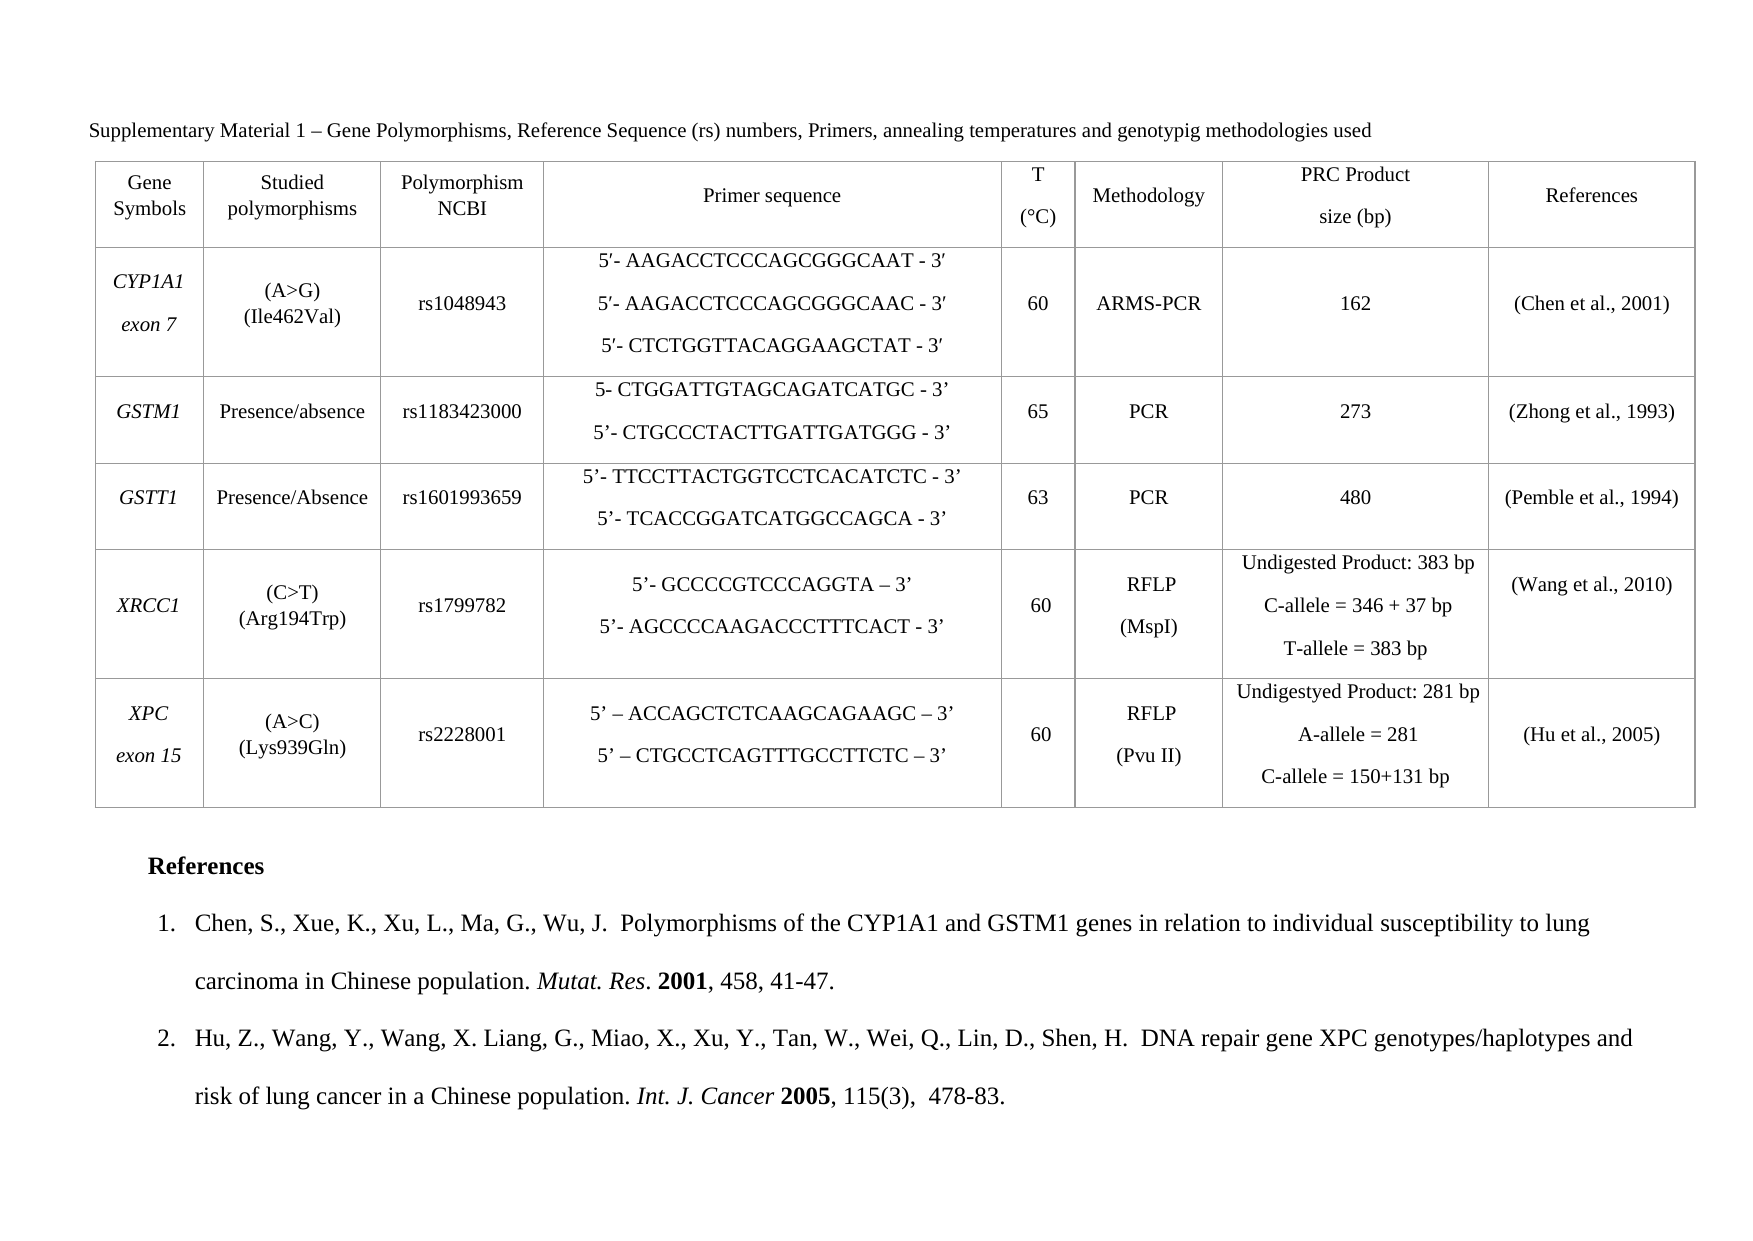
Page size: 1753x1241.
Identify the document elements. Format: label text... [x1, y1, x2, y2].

text Supplementary Material 1 – Gene Polymorphisms, Reference Sequence (rs) numbers, Primers, annealing temperatures and genotypig methodologies used [88, 118, 1634, 142]
table_cell XPC exon 15 [96, 679, 203, 807]
table_cell 480 [1223, 464, 1488, 549]
list Chen, S., Xue, K., Xu, L., Ma, G., Wu, J. Polymorphisms of the CYP1A1 and GSTM1 genes in relation to individual susceptibility to lung carcinoma in Chinese population. Mutat. Res. 2001, 458, 41-47. [157, 908, 1634, 995]
table_header T (°C) [1002, 162, 1074, 247]
table_cell 60 [1002, 679, 1074, 807]
table_cell rs1183423000 [381, 377, 543, 463]
table_cell rs1601993659 [381, 464, 543, 549]
table_cell rs1799782 [381, 550, 543, 678]
table_header Methodology [1076, 162, 1222, 247]
list Hu, Z., Wang, Y., Wang, X. Liang, G., Miao, X., Xu, Y., Tan, W., Wei, Q., Lin, D., Shen, H. DNA repair gene XPC genotypes/haplotypes and risk of lung cancer in a Chinese population. Int. J. Cancer 2005, 115(3), 478-83. [157, 1023, 1634, 1110]
table_cell 5’- GCCCCGTCCCAGGTA – 3’ 5’- AGCCCCAAGACCCTTTCACT - 3’ [544, 550, 1001, 678]
table_cell Presence/absence [204, 377, 380, 463]
table_cell (C>T) (Arg194Trp) [204, 550, 380, 678]
table_cell 5’- TTCCTTACTGGTCCTCACATCTC - 3’ 5’- TCACCGGATCATGGCCAGCA - 3’ [544, 464, 1001, 549]
table_header Gene Symbols [96, 162, 203, 247]
table_cell PCR [1076, 464, 1222, 549]
table_cell GSTT1 [96, 464, 203, 549]
table_header Primer sequence [544, 162, 1001, 247]
table_cell 60 [1002, 550, 1074, 678]
text References [148, 851, 1634, 880]
table_cell 162 [1223, 248, 1488, 376]
table_header Studied polymorphisms [204, 162, 380, 247]
table_cell XRCC1 [96, 550, 203, 678]
table_cell (Pemble et al., 1994) [1489, 464, 1694, 549]
table_cell Presence/Absence [204, 464, 380, 549]
table_cell (Chen et al., 2001) [1489, 248, 1694, 376]
table_cell CYP1A1 exon 7 [96, 248, 203, 376]
table_cell (Zhong et al., 1993) [1489, 377, 1694, 463]
table_cell Undigested Product: 383 bp C-allele = 346 + 37 bp T-allele = 383 bp [1223, 550, 1488, 678]
table_cell rs2228001 [381, 679, 543, 807]
table_cell 5′- AAGACCTCCCAGCGGGCAAT - 3′ 5′- AAGACCTCCCAGCGGGCAAC - 3′ 5′- CTCTGGTTACAGGAAGCTAT - 3′ [544, 248, 1001, 376]
table_cell Undigestyed Product: 281 bp A-allele = 281 C-allele = 150+131 bp [1223, 679, 1488, 807]
table_cell (A>G) (Ile462Val) [204, 248, 380, 376]
table_cell 273 [1223, 377, 1488, 463]
table_cell 63 [1002, 464, 1074, 549]
table_cell GSTM1 [96, 377, 203, 463]
table_cell 60 [1002, 248, 1074, 376]
table_cell 5’ – ACCAGCTCTCAAGCAGAAGC – 3’ 5’ – CTGCCTCAGTTTGCCTTCTC – 3’ [544, 679, 1001, 807]
table_header References [1489, 162, 1694, 247]
table_cell RFLP (MspI) [1076, 550, 1222, 678]
table_cell 5- CTGGATTGTAGCAGATCATGC - 3’ 5’- CTGCCCTACTTGATTGATGGG - 3’ [544, 377, 1001, 463]
table_cell (Hu et al., 2005) [1489, 679, 1694, 807]
table_header PRC Product size (bp) [1223, 162, 1488, 247]
table_cell (Wang et al., 2010) [1489, 550, 1694, 678]
table_cell PCR [1076, 377, 1222, 463]
table_cell rs1048943 [381, 248, 543, 376]
table_header Polymorphism NCBI [381, 162, 543, 247]
table_cell (A>C) (Lys939Gln) [204, 679, 380, 807]
table_cell 65 [1002, 377, 1074, 463]
table_cell RFLP (Pvu II) [1076, 679, 1222, 807]
table_cell ARMS-PCR [1076, 248, 1222, 376]
